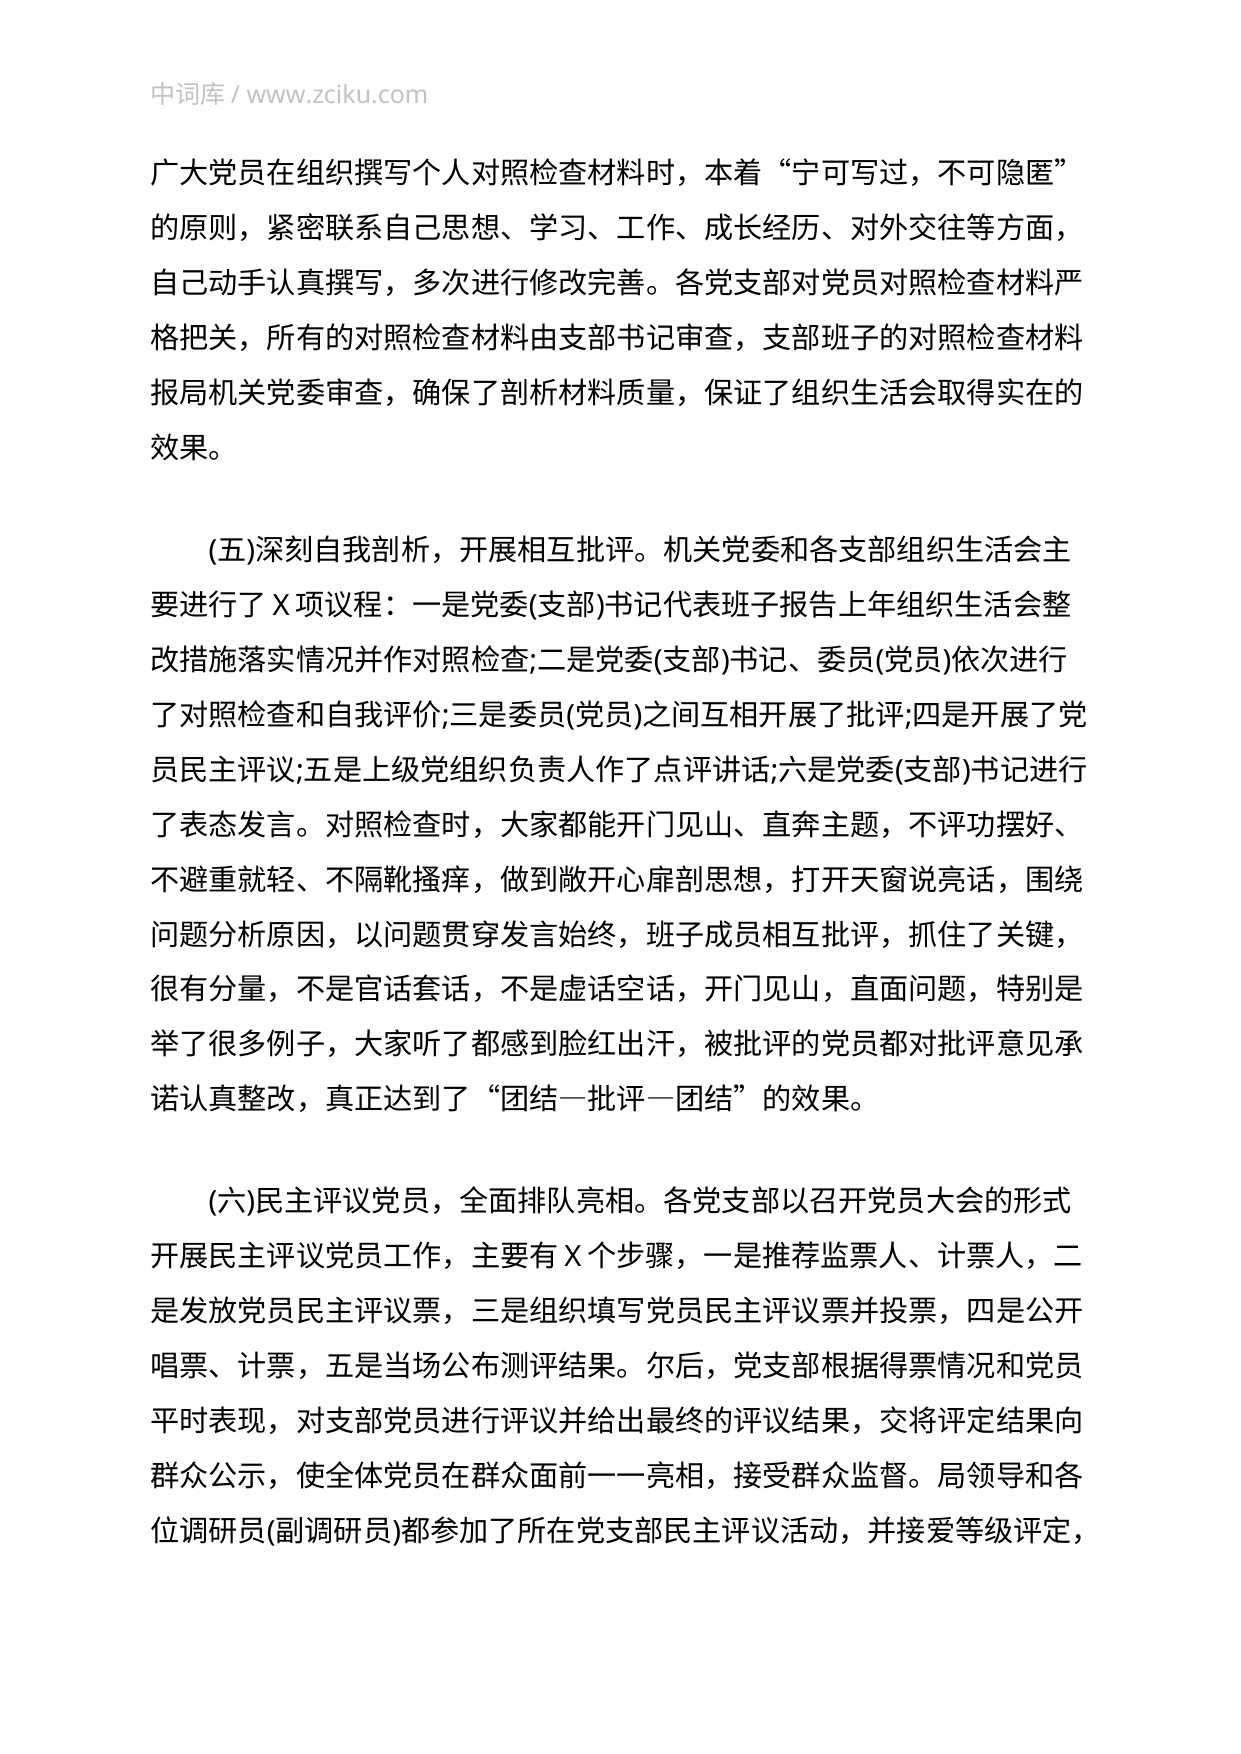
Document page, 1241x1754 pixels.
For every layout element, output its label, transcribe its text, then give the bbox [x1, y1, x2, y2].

text (五)深刻自我剖析，开展相互批评。机关党委和各支部组织生活会主要进行了X项议程：一是党委(支部)书记代表班子报告上年组织生活会整改措施落实情况并作对照检查;二是党委(支部)书记、委员(党员)依次进行了对照检查和自我评价;三是委员(党员)之间互相开展了批评;四是开展了党员民主评议;五是上级党组织负责人作了点评讲话;六是党委(支部)书记进行了表态发言。对照检查时，大家都能开门见山、直奔主题，不评功摆好、不避重就轻、不隔靴搔痒，做到敞开心扉剖思想，打开天窗说亮话，围绕问题分析原因，以问题贯穿发言始终，班子成员相互批评，抓住了关键，很有分量，不是官话套话，不是虚话空话，开门见山，直面问题，特别是举了很多例子，大家听了都感到脸红出汗，被批评的党员都对批评意见承诺认真整改，真正达到了“团结—批评—团结”的效果。 [150, 526, 1090, 1118]
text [150, 1177, 1090, 1549]
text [150, 150, 1090, 467]
